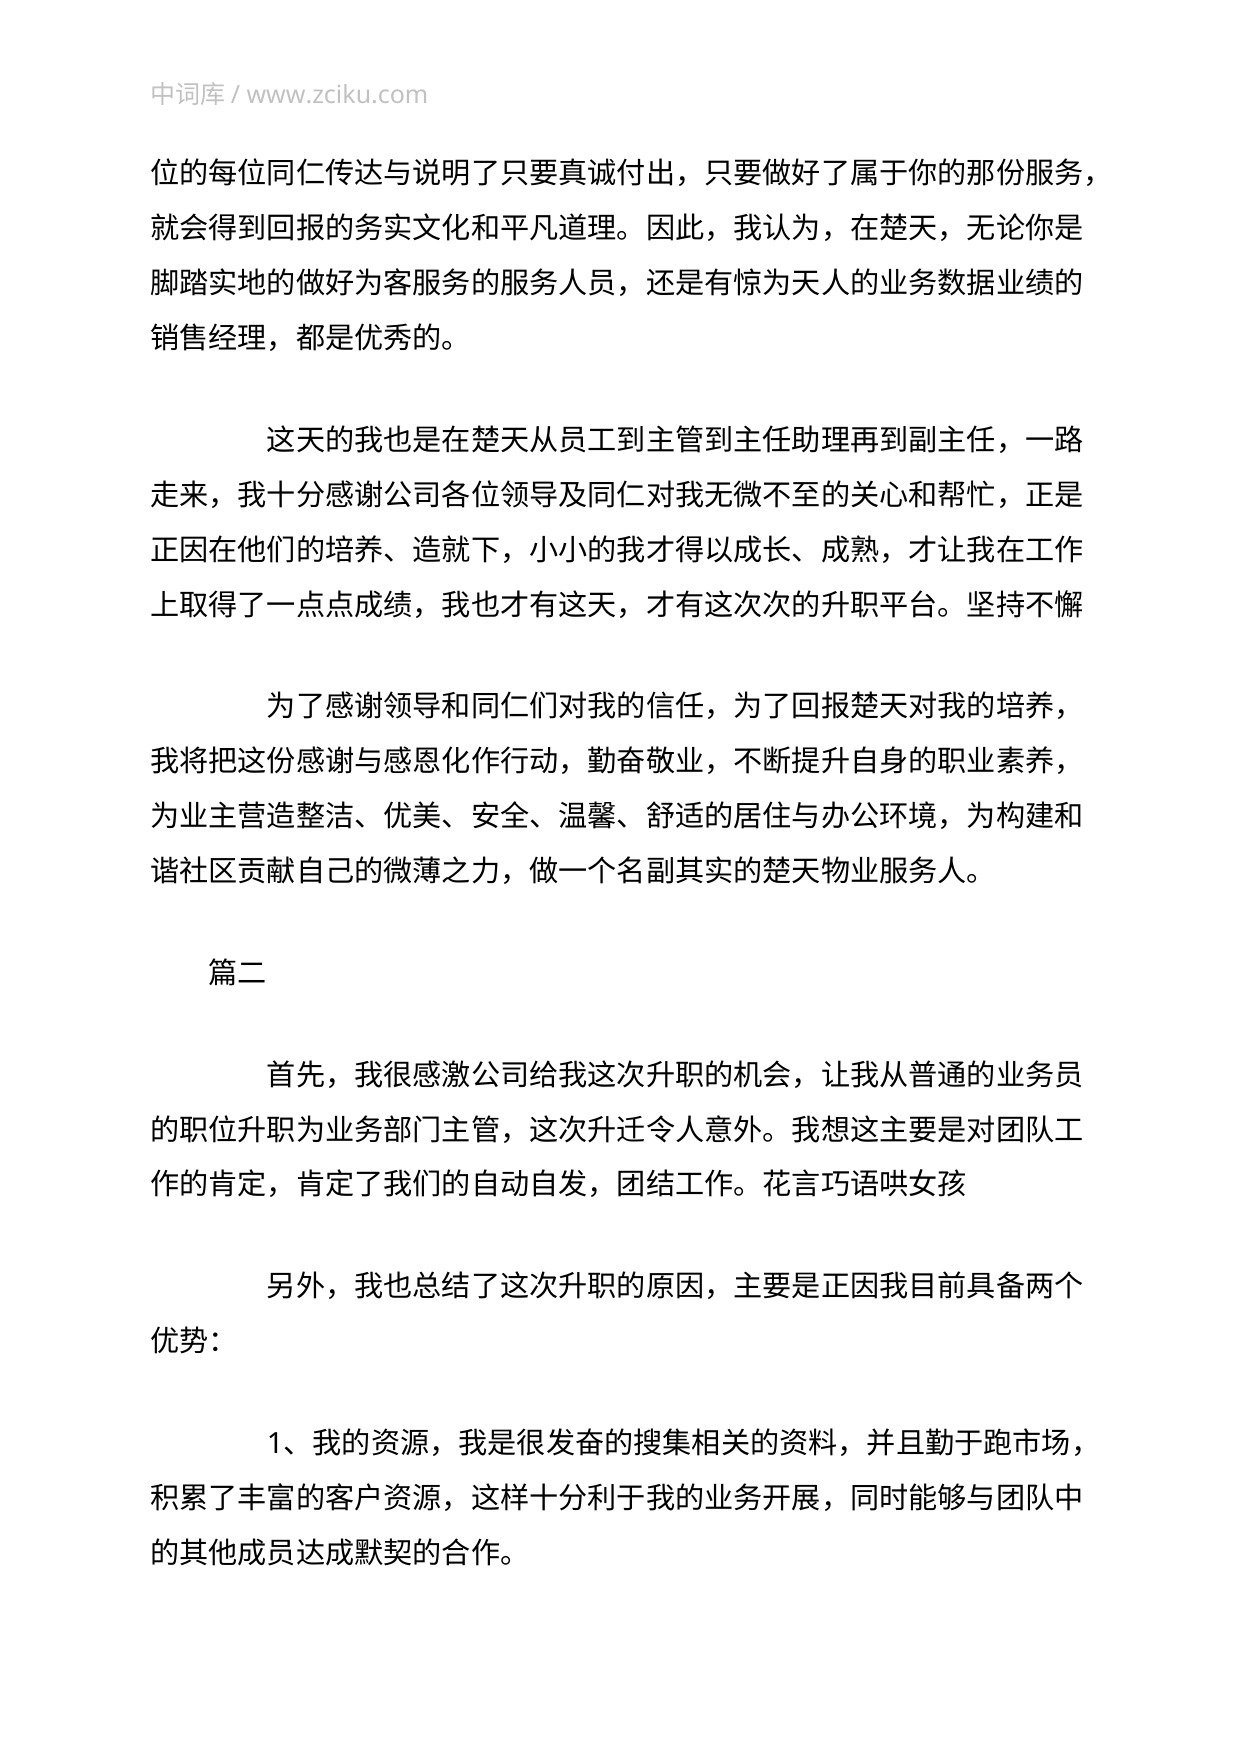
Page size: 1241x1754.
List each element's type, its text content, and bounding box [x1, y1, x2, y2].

text 1、我的资源，我是很发奋的搜集相关的资料，并且勤于跑市场，积累了丰富的客户资源，这样十分利于我的业务开展，同时能够与团队中的其他成员达成默契的合作。 [150, 1419, 1090, 1572]
text 这天的我也是在楚天从员工到主管到主任助理再到副主任，一路走来，我十分感谢公司各位领导及同仁对我无微不至的关心和帮忙，正是正因在他们的培养、造就下，小小的我才得以成长、成熟，才让我在工作上取得了一点点成绩，我也才有这天，才有这次次的升职平台。坚持不懈 [150, 416, 1090, 623]
text 为了感谢领导和同仁们对我的信任，为了回报楚天对我的培养，我将把这份感谢与感恩化作行动，勤奋敬业，不断提升自身的职业素养，为业主营造整洁、优美、安全、温馨、舒适的居住与办公环境，为构建和谐社区贡献自己的微薄之力，做一个名副其实的楚天物业服务人。 [150, 683, 1090, 890]
text 另外，我也总结了这次升职的原因，主要是正因我目前具备两个优势： [150, 1263, 1090, 1360]
text 篇二 [150, 949, 1090, 992]
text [150, 150, 1090, 357]
text 首先，我很感激公司给我这次升职的机会，让我从普通的业务员的职位升职为业务部门主管，这次升迁令人意外。我想这主要是对团队工作的肯定，肯定了我们的自动自发，团结工作。花言巧语哄女孩 [150, 1051, 1090, 1203]
